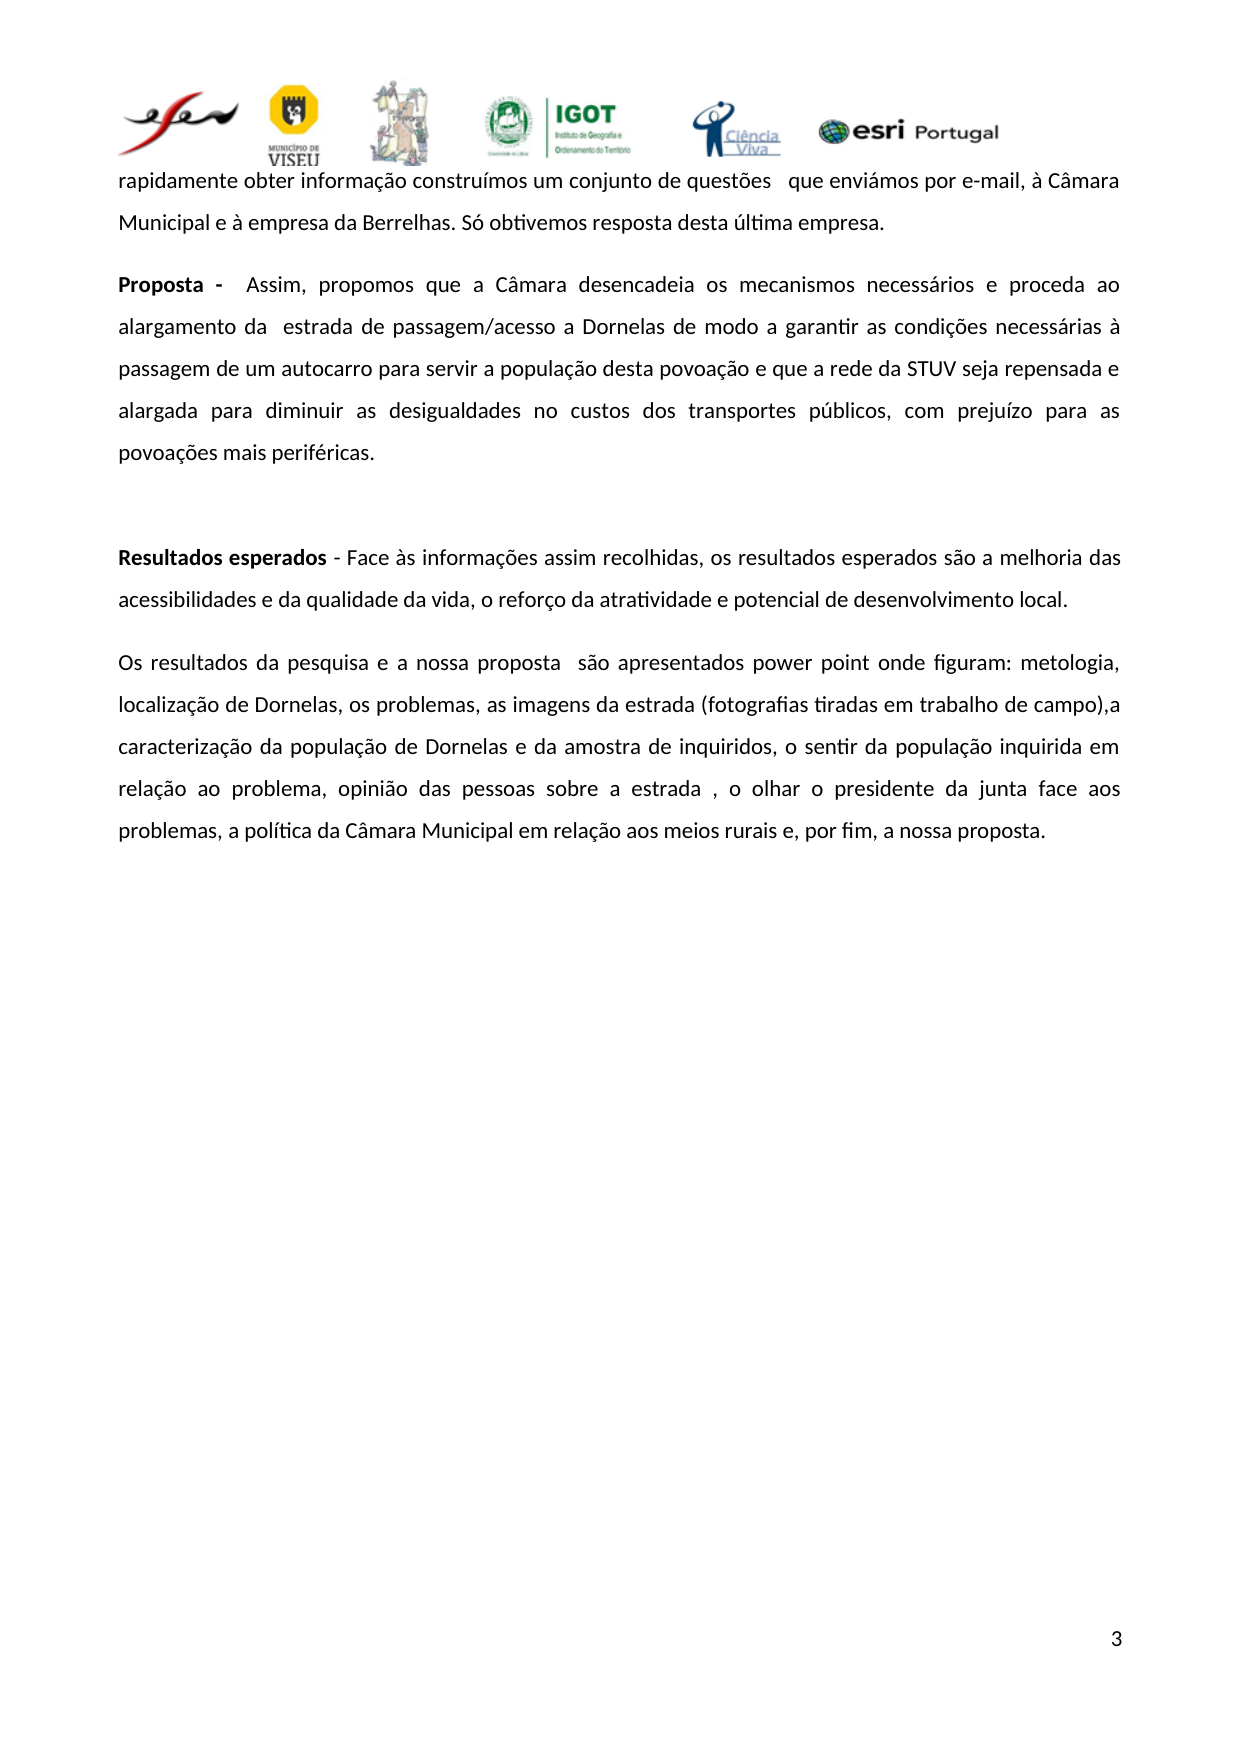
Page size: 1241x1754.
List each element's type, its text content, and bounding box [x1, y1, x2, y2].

picture [118, 73, 1004, 166]
text Proposta - Assim, propomos que a Câmara desencadeia os mecanismos necessários e proceda ao alargamento da estrada de passagem/acesso a Dornelas de modo a garantir as condições necessárias à passagem de um autocarro para servir a população desta povoação e que a rede da STUV seja repensada e alargada para diminuir as desigualdades no custos dos transportes públicos, com prejuízo para as povoações mais periféricas. [118, 271, 1122, 466]
text Resultados esperados - Face às informações assim recolhidas, os resultados esperados são a melhoria das acessibilidades e da qualidade da vida, o reforço da atratividade e potencial de desenvolvimento local. [118, 501, 1122, 613]
text Os resultados da pesquisa e a nossa proposta são apresentados power point onde figuram: metologia, localização de Dornelas, os problemas, as imagens da estrada (fotografias tiradas em trabalho de campo),a caracterização da população de Dornelas e da amostra de inquiridos, o sentir da população inquirida em relação ao problema, opinião das pessoas sobre a estrada , o olhar o presidente da junta face aos problemas, a política da Câmara Municipal em relação aos meios rurais e, por fim, a nossa proposta. [118, 648, 1122, 844]
